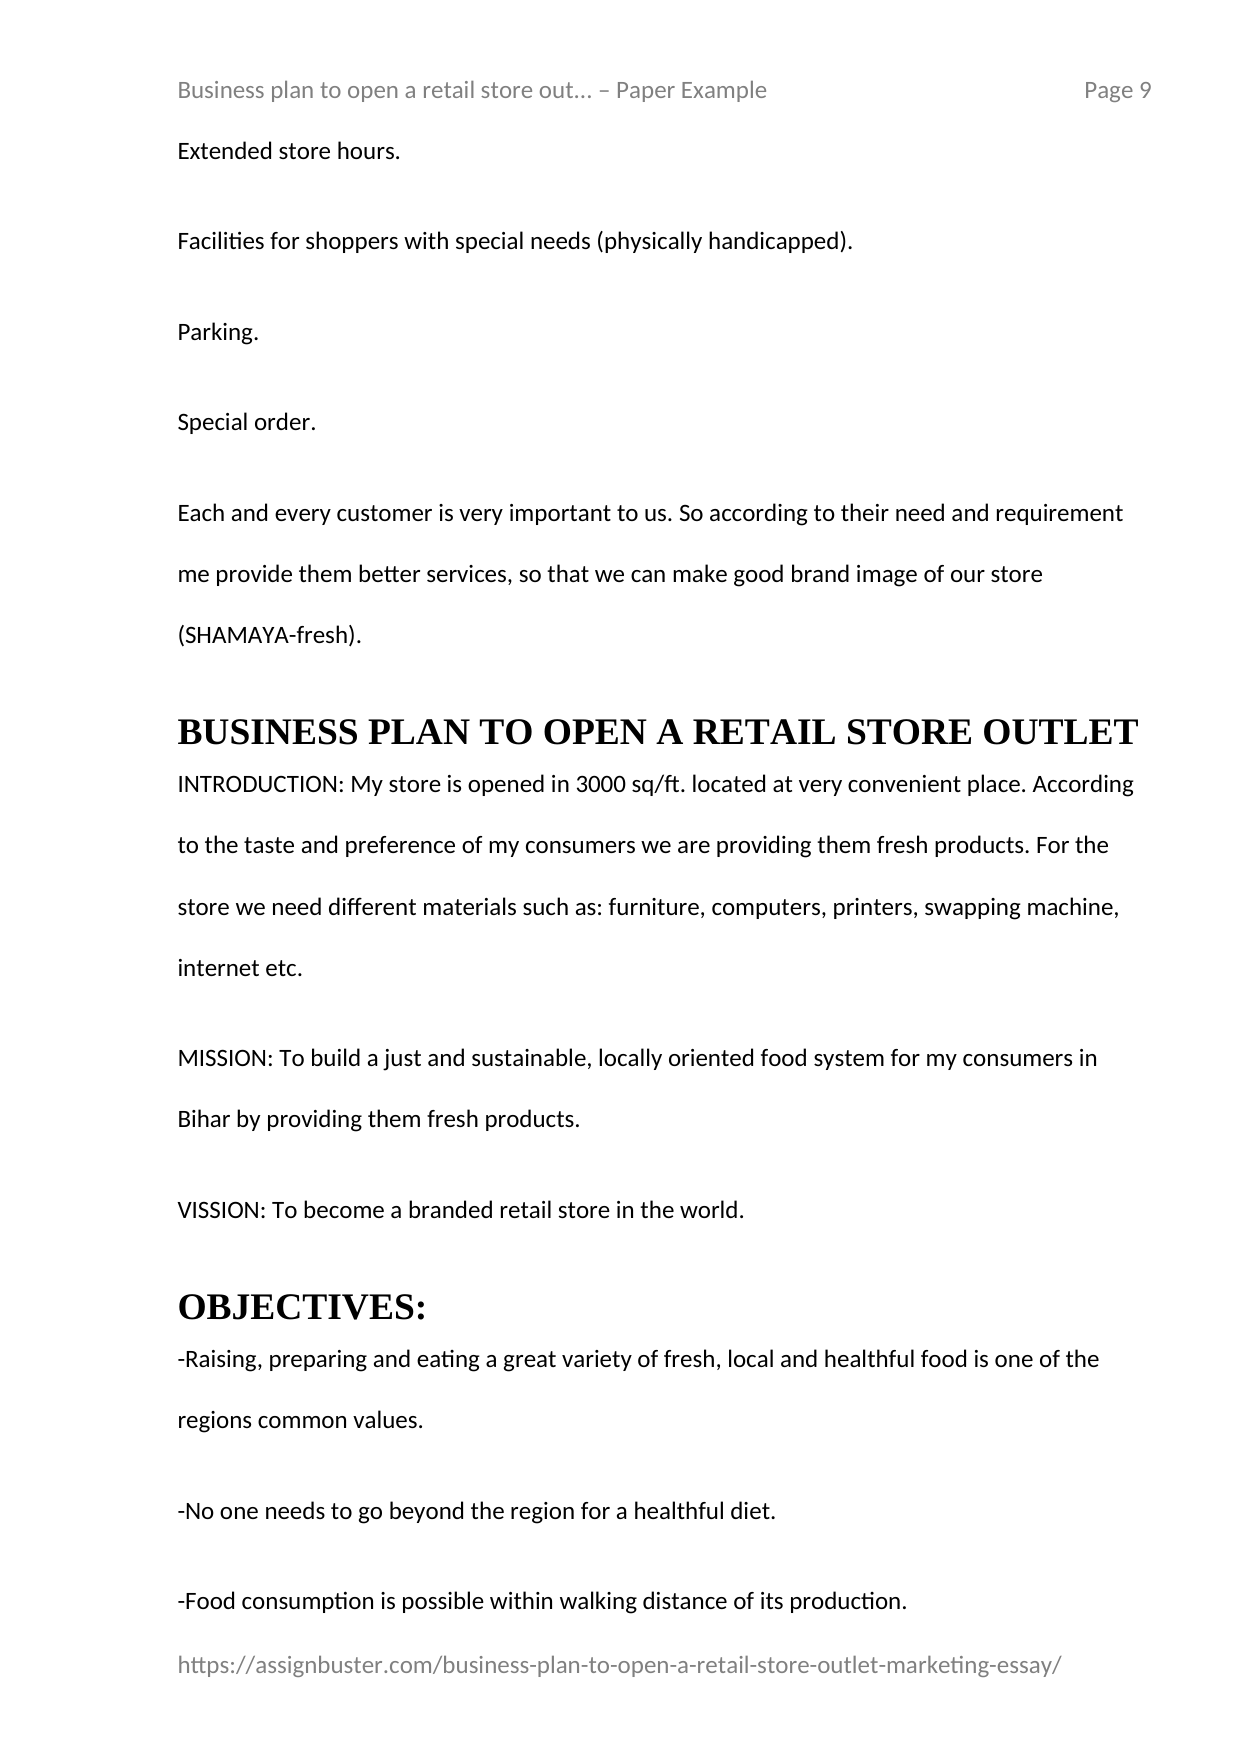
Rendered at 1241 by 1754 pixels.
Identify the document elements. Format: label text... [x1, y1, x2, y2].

text Facilities for shoppers with special needs (physically handicapped). [177, 225, 1152, 256]
text Each and every customer is very important to us. So according to their need and requirement me provide them better services, so that we can make good brand image of our store (SHAMAYA-fresh). [177, 497, 1152, 649]
subtitle BUSINESS PLAN TO OPEN A RETAIL STORE OUTLET [177, 709, 1152, 753]
text Parking. [177, 316, 1152, 346]
text -Food consumption is possible within walking distance of its production. [177, 1585, 1152, 1616]
text VISSION: To become a branded retail store in the world. [177, 1194, 1152, 1224]
text -Raising, preparing and eating a great variety of fresh, local and healthful food is one of the regions common values. [177, 1343, 1152, 1435]
text INTRODUCTION: My store is opened in 3000 sq/ft. located at very convenient place. According to the taste and preference of my consumers we are providing them fresh products. For the store we need different materials such as: furniture, computers, printers, swapping machine, internet etc. [177, 768, 1152, 982]
subtitle OBJECTIVES: [177, 1284, 1152, 1327]
text -No one needs to go beyond the region for a healthful diet. [177, 1495, 1152, 1525]
text Special order. [177, 406, 1152, 437]
text MISSION: To build a just and sustainable, locally oriented food system for my consumers in Bihar by providing them fresh products. [177, 1042, 1152, 1134]
text Extended store hours. [177, 135, 1152, 165]
